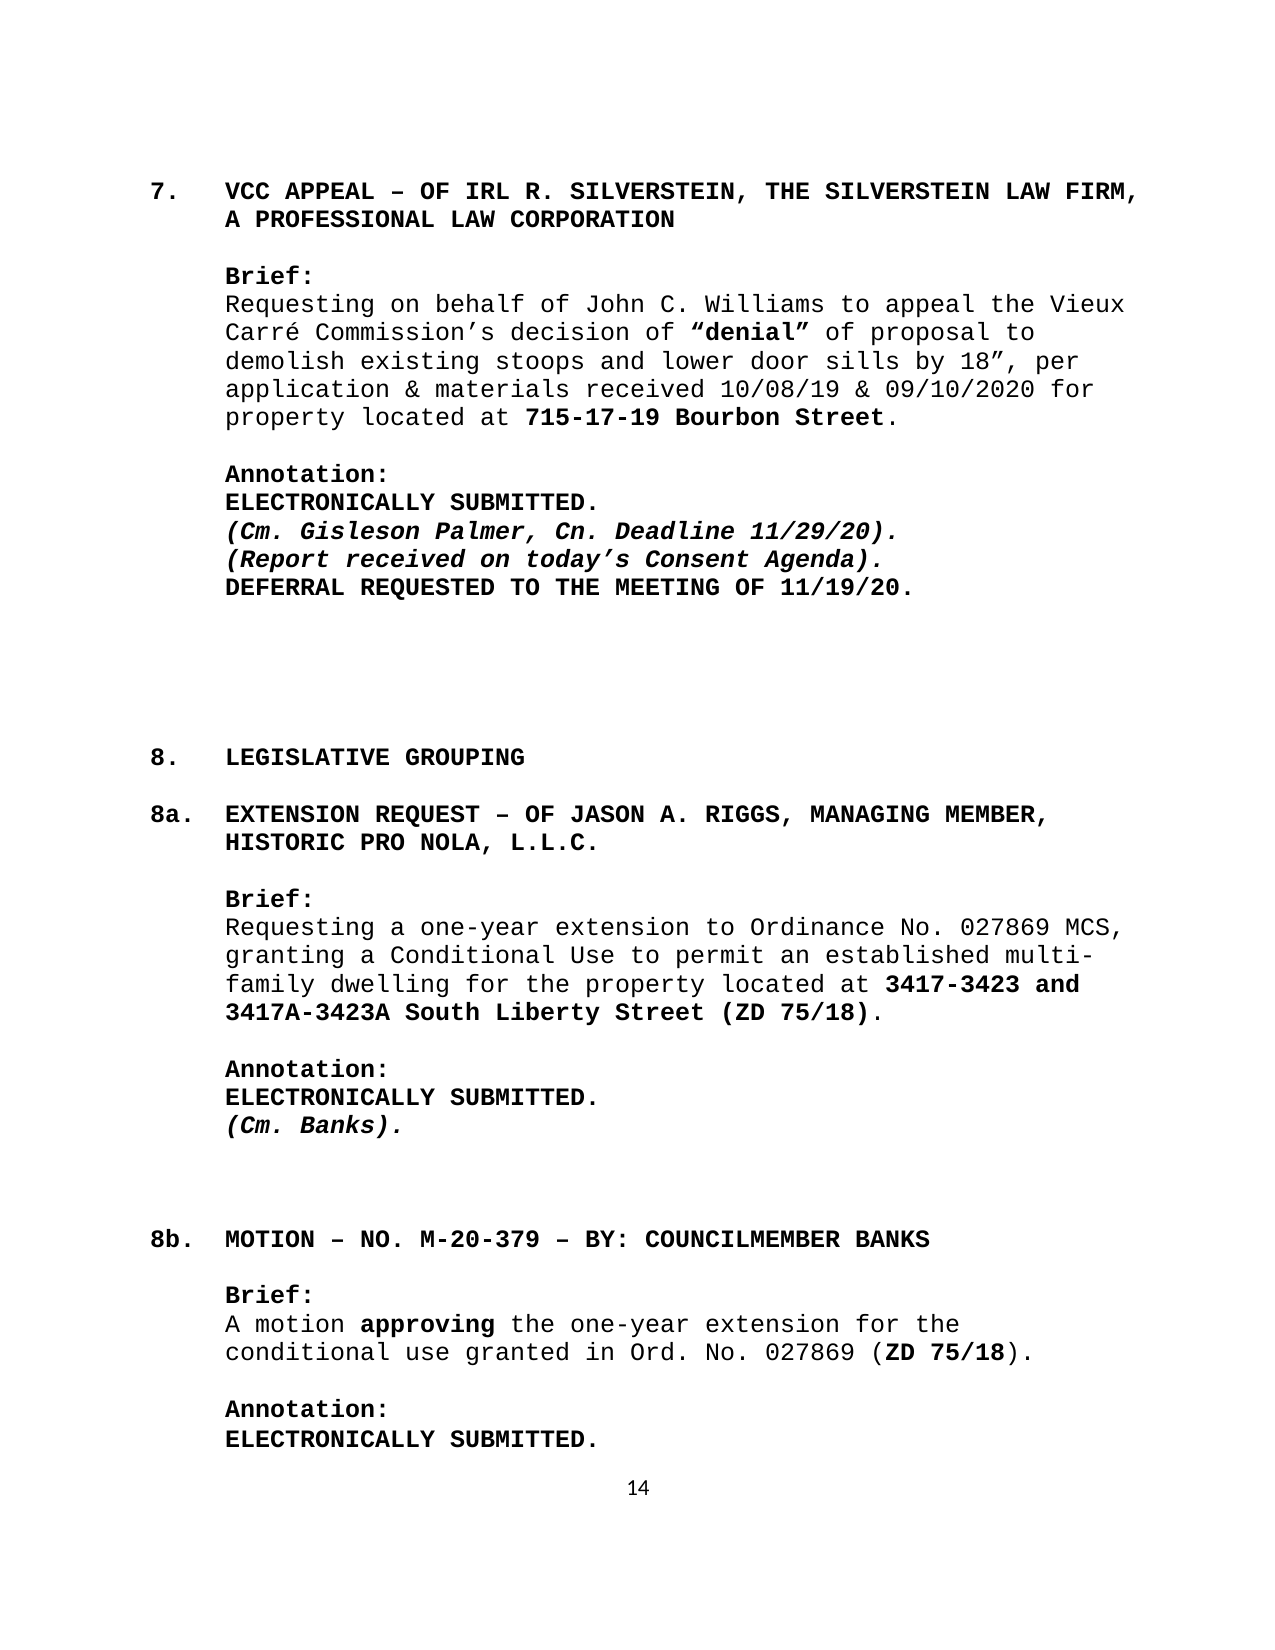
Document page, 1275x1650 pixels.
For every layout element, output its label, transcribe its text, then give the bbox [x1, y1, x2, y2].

text ELECTRONICALLY SUBMITTED. [150, 1085, 1125, 1113]
text (Cm. Gisleson Palmer, Cn. Deadline 11/29/20). [150, 518, 1125, 547]
list Annotation: [150, 1056, 1125, 1085]
text Brief: [225, 1283, 1125, 1311]
text Requesting a one-year extension to Ordinance No. 027869 MCS, granting a Conditional Use to permit an established multi-family dwelling for the property located at 3417-3423 and 3417A-3423A South Liberty Street (ZD 75/18). [225, 915, 1125, 1028]
text Annotation: [225, 1396, 1125, 1425]
text 7. VCC APPEAL – OF IRL R. SILVERSTEIN, THE SILVERSTEIN LAW FIRM, A PROFESSIONAL LAW CORPORATION [150, 178, 1144, 235]
list DEFERRAL REQUESTED TO THE MEETING OF 11/19/20. [150, 575, 1125, 603]
list LEGISLATIVE GROUPING [150, 745, 1125, 773]
text Brief: [225, 886, 1125, 915]
text Annotation: [225, 462, 1125, 490]
text 8b. MOTION – NO. M-20-379 – BY: COUNCILMEMBER BANKS [150, 1226, 1125, 1255]
text ELECTRONICALLY SUBMITTED. [225, 490, 1125, 518]
text 8a. EXTENSION REQUEST – OF JASON A. RIGGS, MANAGING MEMBER, [150, 801, 1125, 830]
text A motion approving the one-year extension for the conditional use granted in Ord. No. 027869 (ZD 75/18). [225, 1311, 1125, 1368]
text Requesting on behalf of John C. Williams to appeal the Vieux Carré Commission’s decision of “denial” of proposal to demolish existing stoops and lower door sills by 18”, per application & materials received 10/08/19 & 09/10/2020 for property located at 715-17-19 Bourbon Street. [225, 292, 1125, 433]
text ELECTRONICALLY SUBMITTED. [150, 1426, 1125, 1455]
text Brief: [150, 263, 1125, 292]
list HISTORIC PRO NOLA, L.L.C. [141, 830, 1125, 858]
text (Cm. Banks). [225, 1113, 1125, 1141]
text (Report received on today’s Consent Agenda). [225, 547, 1125, 575]
